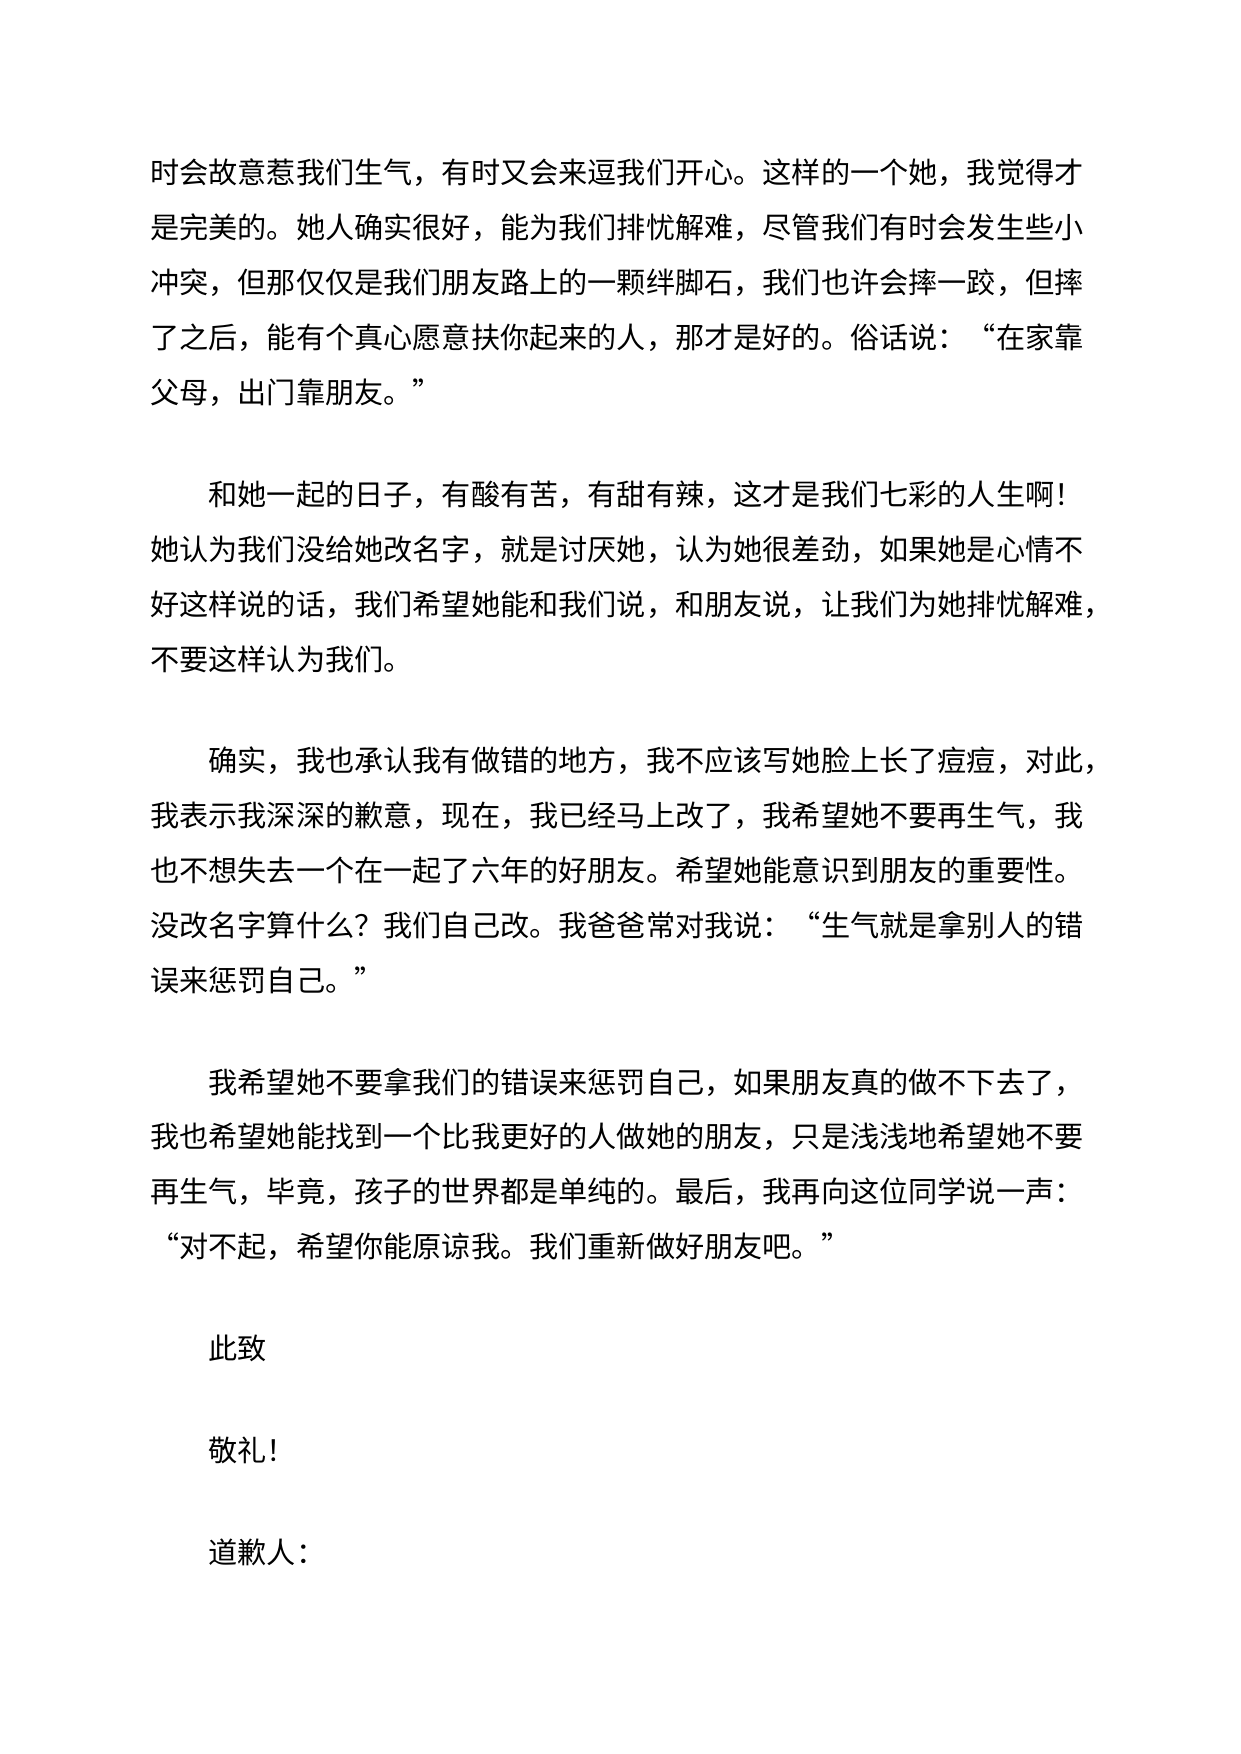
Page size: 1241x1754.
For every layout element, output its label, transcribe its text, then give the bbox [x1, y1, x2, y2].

text 确实，我也承认我有做错的地方，我不应该写她脸上长了痘痘，对此，我表示我深深的歉意，现在，我已经马上改了，我希望她不要再生气，我也不想失去一个在一起了六年的好朋友。希望她能意识到朋友的重要性。没改名字算什么？我们自己改。我爸爸常对我说：“生气就是拿别人的错误来惩罚自己。” [150, 738, 1090, 1000]
text 道歉人： [150, 1529, 1090, 1571]
text 和她一起的日子，有酸有苦，有甜有辣，这才是我们七彩的人生啊！她认为我们没给她改名字，就是讨厌她，认为她很差劲，如果她是心情不好这样说的话，我们希望她能和我们说，和朋友说，让我们为她排忧解难，不要这样认为我们。 [150, 471, 1090, 678]
text 此致 [150, 1326, 1090, 1368]
text 我希望她不要拿我们的错误来惩罚自己，如果朋友真的做不下去了，我也希望她能找到一个比我更好的人做她的朋友，只是浅浅地希望她不要再生气，毕竟，孩子的世界都是单纯的。最后，我再向这位同学说一声：“对不起，希望你能原谅我。我们重新做好朋友吧。” [150, 1059, 1090, 1266]
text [150, 150, 1090, 412]
text 敬礼！ [150, 1427, 1090, 1470]
